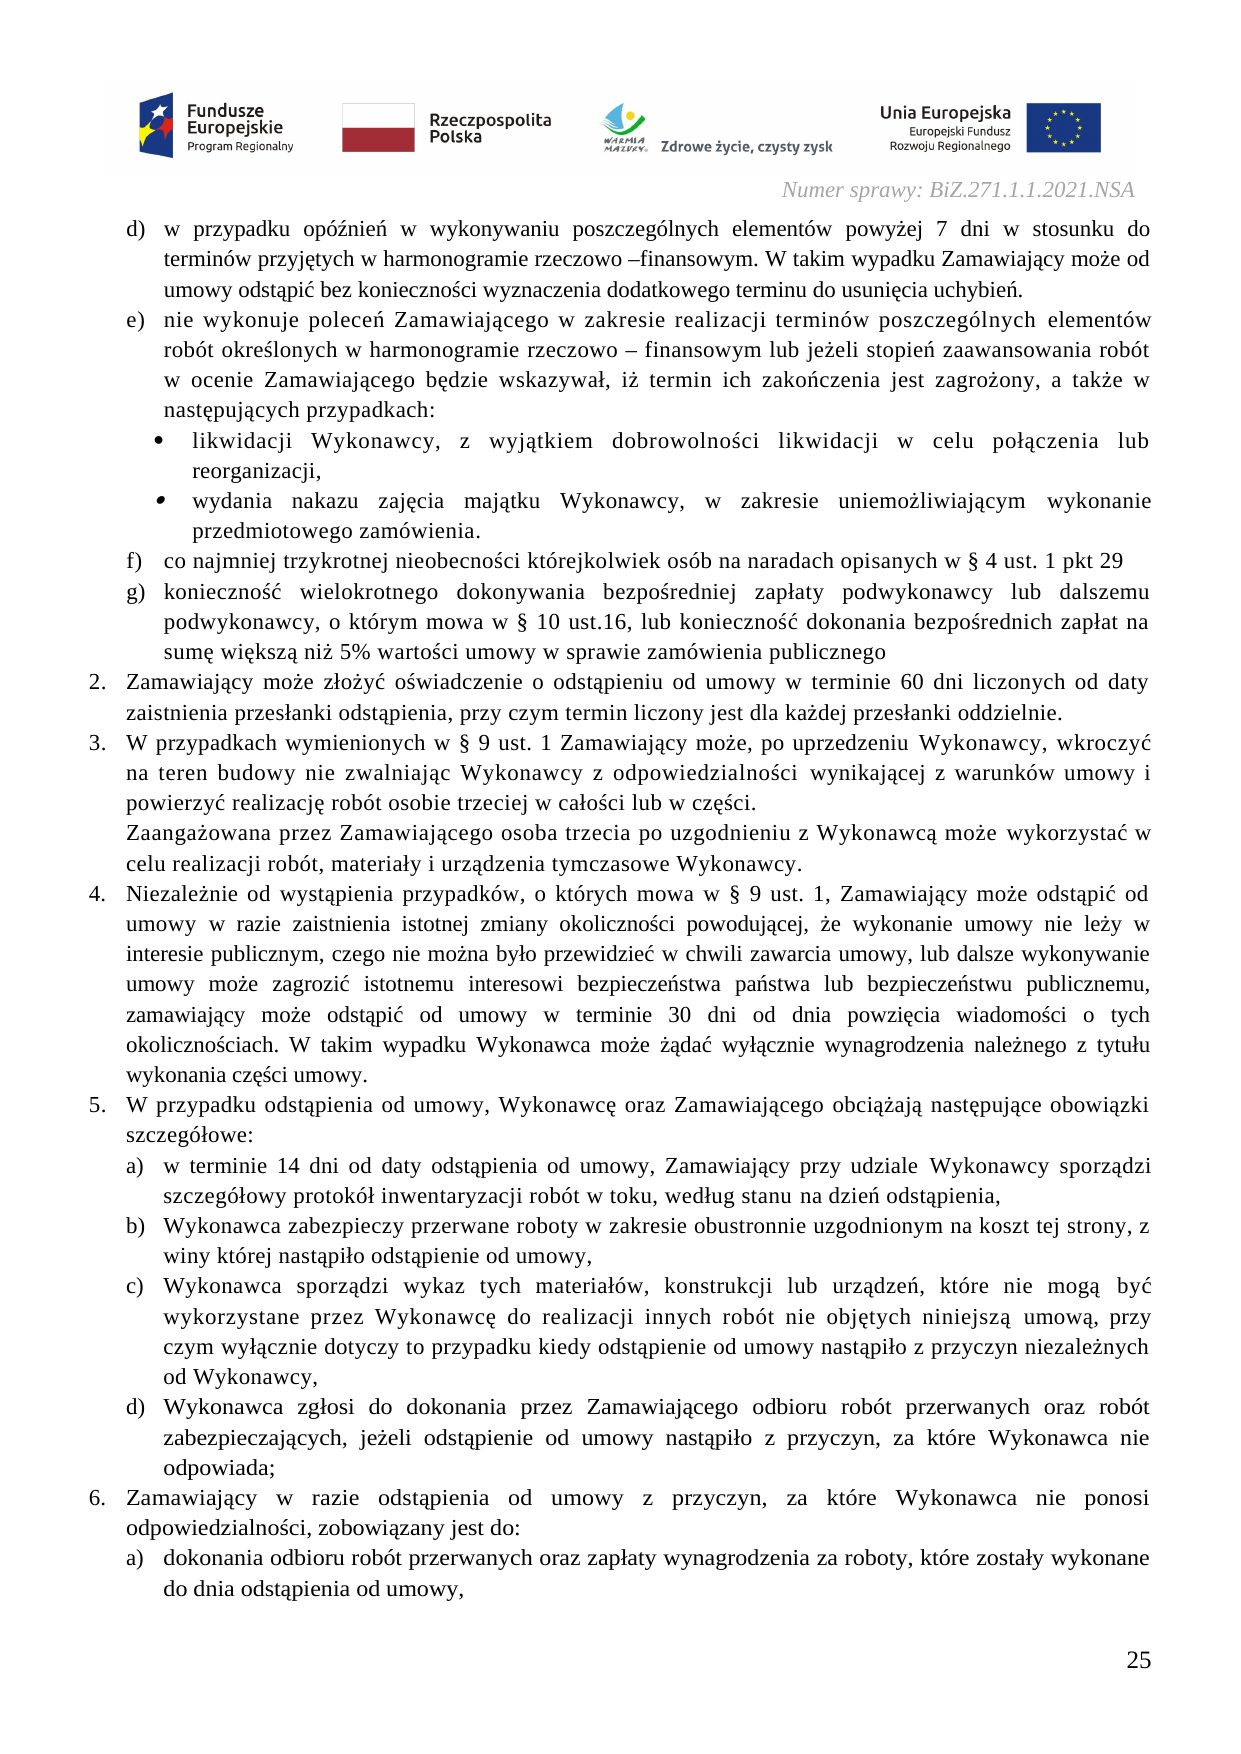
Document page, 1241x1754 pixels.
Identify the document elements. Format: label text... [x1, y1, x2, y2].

list w przypadku opóźnień w wykonywaniu poszczególnych elementów powyżej 7 dni w stosunku do terminów przyjętych w harmonogramie rzeczowo –finansowym. W takim wypadku Zamawiający może od umowy odstąpić bez konieczności wyznaczenia dodatkowego terminu do usunięcia uchybień. [126, 215, 1152, 302]
list Zamawiający w razie odstąpienia od umowy z przyczyn, za które Wykonawca nie ponosi odpowiedzialności, zobowiązany jest do: [89, 1484, 1152, 1541]
list w terminie 14 dni od daty odstąpienia od umowy, Zamawiający przy udziale Wykonawcy sporządzi szczegółowy protokół inwentaryzacji robót w toku, według stanu na dzień odstąpienia, [126, 1152, 1152, 1208]
list wydania nakazu zajęcia majątku Wykonawcy, w zakresie uniemożliwiającym wykonanie przedmiotowego zamówienia. [154, 487, 1152, 544]
list Niezależnie od wystąpienia przypadków, o których mowa w § 9 ust. 1, Zamawiający może odstąpić od umowy w razie zaistnienia istotnej zmiany okoliczności powodującej, że wykonanie umowy nie leży w interesie publicznym, czego nie można było przewidzieć w chwili zawarcia umowy, lub dalsze wykonywanie umowy może zagrozić istotnemu interesowi bezpieczeństwa państwa lub bezpieczeństwu publicznemu, zamawiający może odstąpić od umowy w terminie 30 dni od dnia powzięcia wiadomości o tych okolicznościach. W takim wypadku Wykonawca może żądać wyłącznie wynagrodzenia należnego z tytułu wykonania części umowy. [89, 880, 1152, 1087]
list konieczność wielokrotnego dokonywania bezpośredniej zapłaty podwykonawcy lub dalszemu podwykonawcy, o którym mowa w § 10 ust.16, lub konieczność dokonania bezpośrednich zapłat na sumę większą niż 5% wartości umowy w sprawie zamówienia publicznego [126, 578, 1152, 664]
list Wykonawca zgłosi do dokonania przez Zamawiającego odbioru robót przerwanych oraz robót zabezpieczających, jeżeli odstąpienie od umowy nastąpiło z przyczyn, za które Wykonawca nie odpowiada; [126, 1393, 1152, 1480]
text Zaangażowana przez Zamawiającego osoba trzecia po uzgodnieniu z Wykonawcą może wykorzystać w celu realizacji robót, materiały i urządzenia tymczasowe Wykonawcy. [126, 819, 1152, 876]
list co najmniej trzykrotnej nieobecności którejkolwiek osób na naradach opisanych w § 4 ust. 1 pkt 29 [126, 547, 1152, 574]
list dokonania odbioru robót przerwanych oraz zapłaty wynagrodzenia za roboty, które zostały wykonane do dnia odstąpienia od umowy, [126, 1544, 1152, 1601]
list W przypadkach wymienionych w § 9 ust. 1 Zamawiający może, po uprzedzeniu Wykonawcy, wkroczyć na teren budowy nie zwalniając Wykonawcy z odpowiedzialności wynikającej z warunków umowy i powierzyć realizację robót osobie trzeciej w całości lub w części. [89, 729, 1152, 816]
list likwidacji Wykonawcy, z wyjątkiem dobrowolności likwidacji w celu połączenia lub reorganizacji, [154, 427, 1152, 483]
picture [103, 73, 1137, 177]
list W przypadku odstąpienia od umowy, Wykonawcę oraz Zamawiającego obciążają następujące obowiązki szczegółowe: [89, 1091, 1152, 1148]
list nie wykonuje poleceń Zamawiającego w zakresie realizacji terminów poszczególnych elementów robót określonych w harmonogramie rzeczowo – finansowym lub jeżeli stopień zaawansowania robót w ocenie Zamawiającego będzie wskazywał, iż termin ich zakończenia jest zagrożony, a także w następujących przypadkach: [126, 306, 1152, 423]
list Wykonawca zabezpieczy przerwane roboty w zakresie obustronnie uzgodnionym na koszt tej strony, z winy której nastąpiło odstąpienie od umowy, [126, 1212, 1152, 1269]
list Zamawiający może złożyć oświadczenie o odstąpieniu od umowy w terminie 60 dni liczonych od daty zaistnienia przesłanki odstąpienia, przy czym termin liczony jest dla każdej przesłanki oddzielnie. [89, 668, 1152, 725]
list Wykonawca sporządzi wykaz tych materiałów, konstrukcji lub urządzeń, które nie mogą być wykorzystane przez Wykonawcę do realizacji innych robót nie objętych niniejszą umową, przy czym wyłącznie dotyczy to przypadku kiedy odstąpienie od umowy nastąpiło z przyczyn niezależnych od Wykonawcy, [126, 1272, 1152, 1389]
